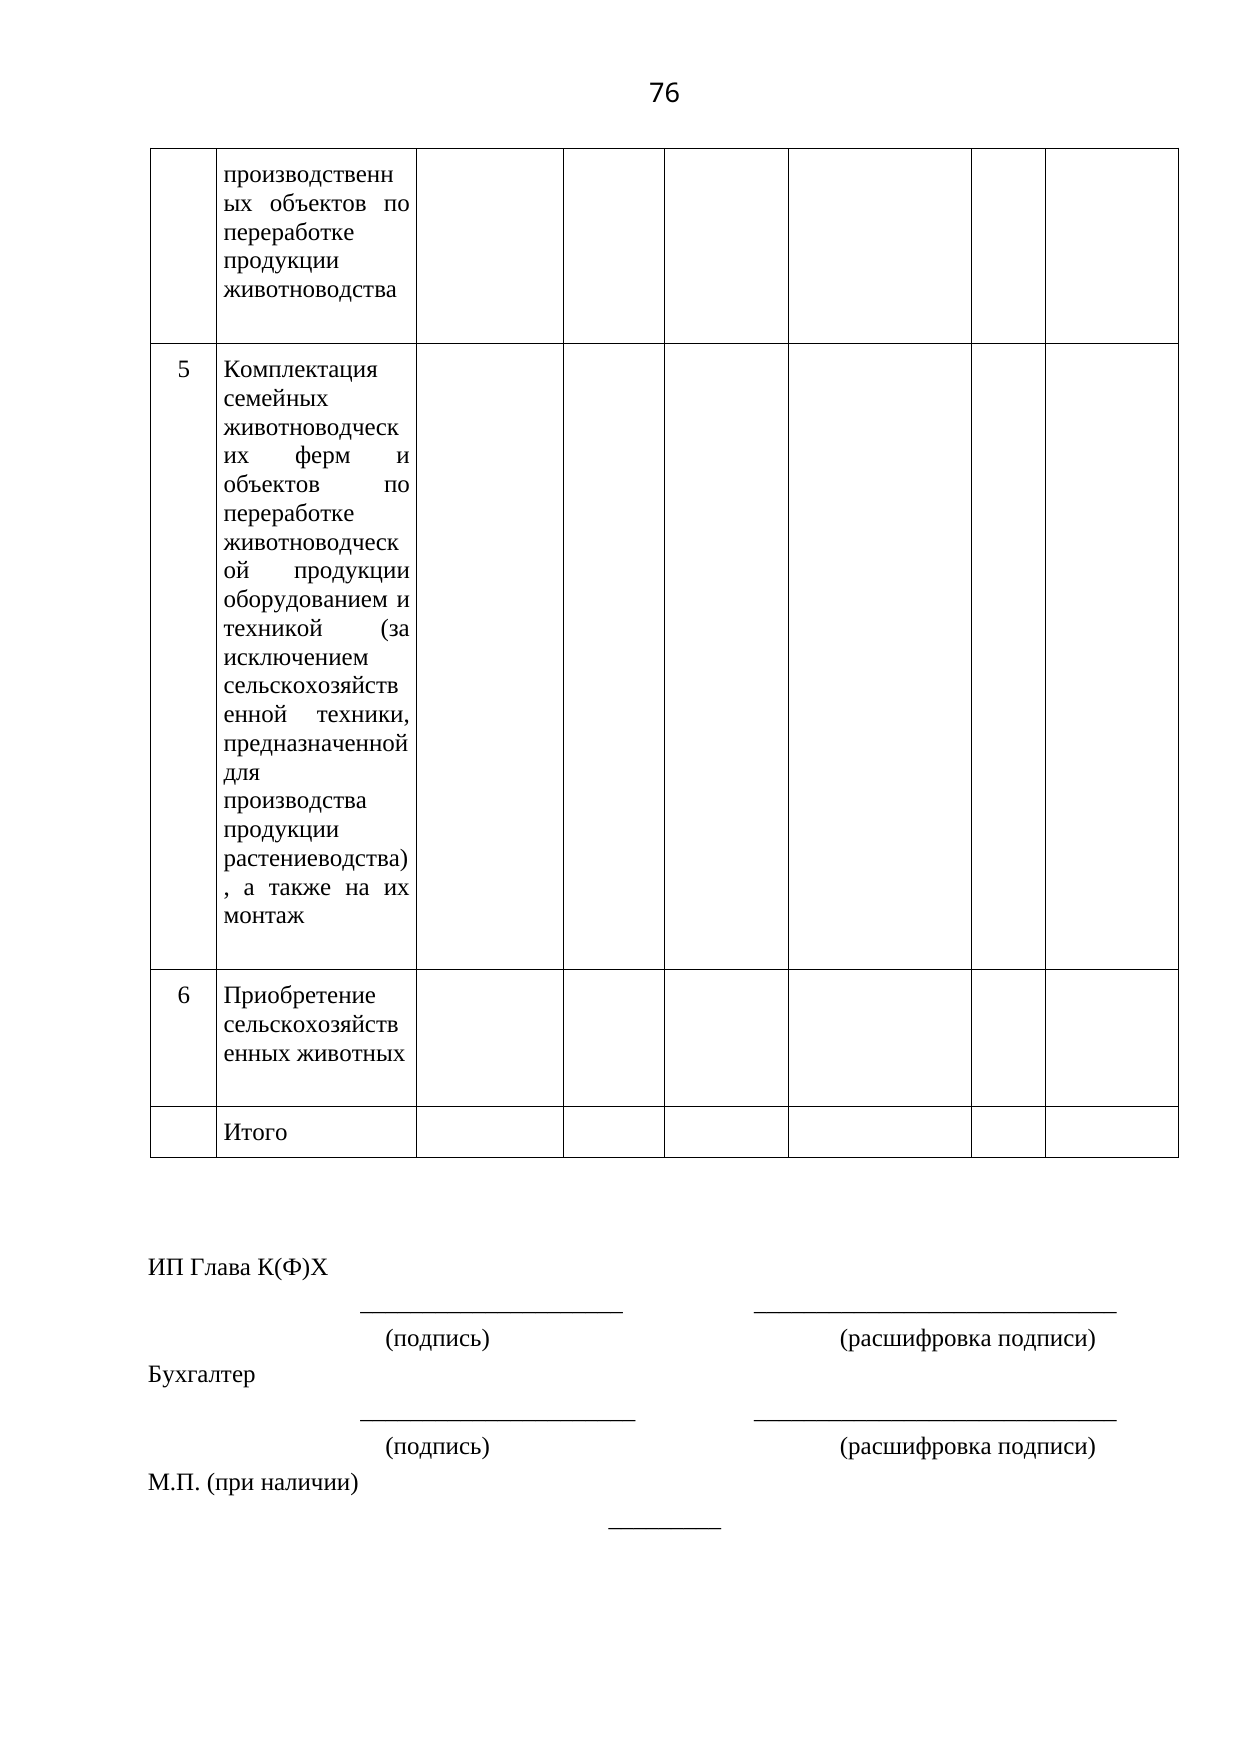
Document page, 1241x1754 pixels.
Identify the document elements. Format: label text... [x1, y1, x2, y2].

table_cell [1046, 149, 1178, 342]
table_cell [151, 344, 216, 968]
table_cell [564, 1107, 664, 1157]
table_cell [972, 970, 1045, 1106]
text ______________________ _____________________________ [148, 1395, 1181, 1424]
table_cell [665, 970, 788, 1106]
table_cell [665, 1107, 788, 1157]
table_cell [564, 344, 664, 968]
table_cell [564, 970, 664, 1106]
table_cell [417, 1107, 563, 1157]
text _____________________ _____________________________ [148, 1287, 1181, 1316]
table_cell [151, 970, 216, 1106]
text Бухгалтер [148, 1359, 1181, 1388]
text (подпись) (расшифровка подписи) [148, 1431, 1181, 1460]
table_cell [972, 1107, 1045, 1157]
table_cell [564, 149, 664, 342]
text _________ [148, 1503, 1181, 1532]
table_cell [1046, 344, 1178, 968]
text (подпись) (расшифровка подписи) [148, 1323, 1181, 1352]
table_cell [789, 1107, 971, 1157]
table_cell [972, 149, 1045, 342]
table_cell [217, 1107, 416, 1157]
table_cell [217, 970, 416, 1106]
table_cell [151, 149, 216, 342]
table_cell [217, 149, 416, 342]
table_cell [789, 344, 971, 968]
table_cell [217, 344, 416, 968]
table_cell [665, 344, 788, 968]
text М.П. (при наличии) [148, 1467, 1181, 1496]
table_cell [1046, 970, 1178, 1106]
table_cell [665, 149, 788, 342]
text ИП Глава К(Ф)Х [148, 1252, 1181, 1280]
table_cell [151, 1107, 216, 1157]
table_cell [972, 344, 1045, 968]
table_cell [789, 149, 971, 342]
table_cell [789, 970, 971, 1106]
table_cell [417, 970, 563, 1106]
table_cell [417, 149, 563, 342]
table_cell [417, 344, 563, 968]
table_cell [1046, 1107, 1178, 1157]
